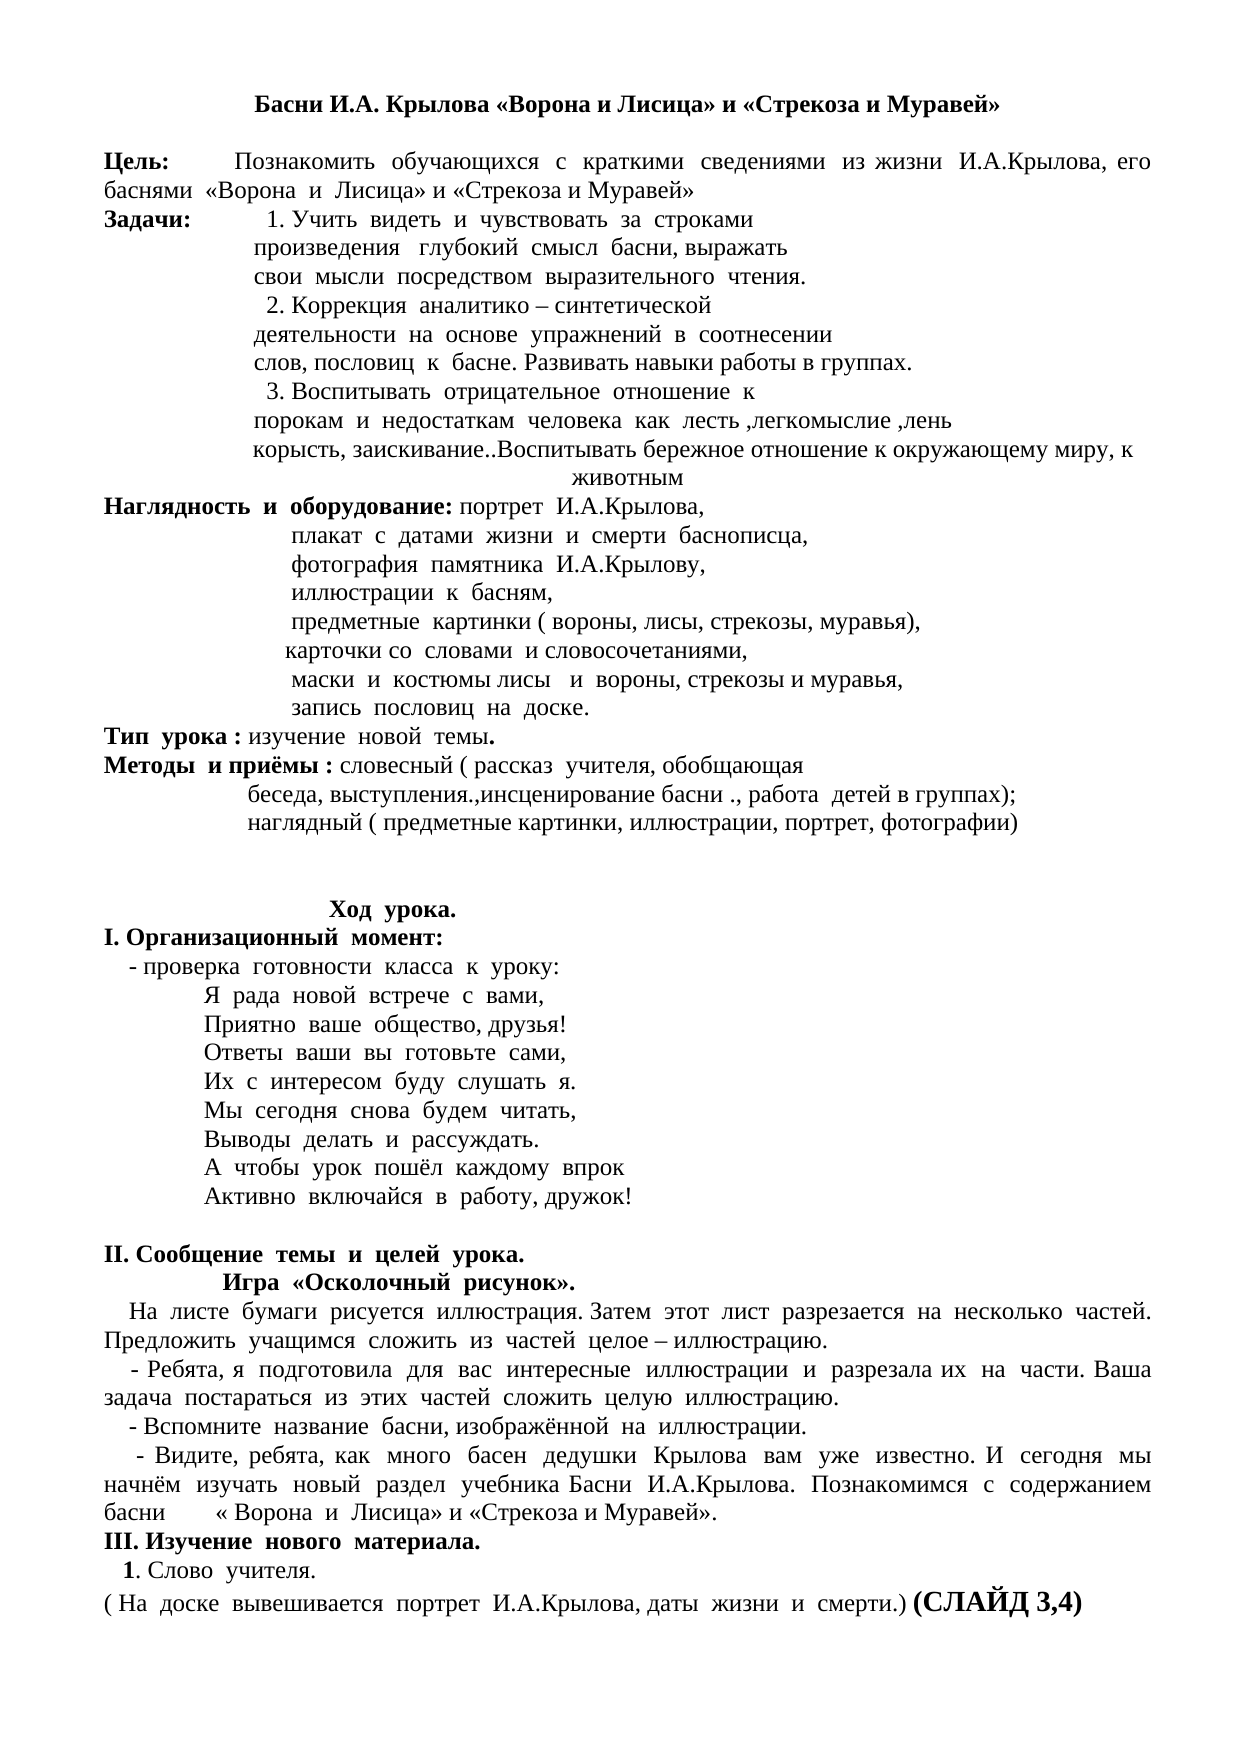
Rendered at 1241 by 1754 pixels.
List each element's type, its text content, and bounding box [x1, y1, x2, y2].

text предметные картинки ( вороны, лисы, стрекозы, муравья), [103, 606, 1152, 635]
text Активно включайся в работу, дружок! [103, 1181, 1152, 1210]
text Приятно ваше общество, друзья! [103, 1009, 1152, 1037]
text запись пословиц на доске. [103, 692, 1152, 721]
text Их с интересом буду слушать я. [103, 1066, 1152, 1095]
text фотография памятника И.А.Крылову, [103, 549, 1152, 577]
text Басни И.А. Крылова «Ворона и Лисица» и «Стрекоза и Муравей» [103, 89, 1152, 117]
text 3. Воспитывать отрицательное отношение к [103, 376, 1152, 405]
text Ход урока. [103, 894, 1152, 922]
text слов, пословиц к басне. Развивать навыки работы в группах. [103, 347, 1152, 376]
text беседа, выступления.,инсценирование басни ., работа детей в группах); [103, 779, 1152, 807]
text ( На доске вывешивается портрет И.А.Крылова, даты жизни и смерти.) (СЛАЙД 3,4) [103, 1584, 1152, 1617]
text А чтобы урок пошёл каждому впрок [103, 1152, 1152, 1181]
text Методы и приёмы : словесный ( рассказ учителя, обобщающая [103, 750, 1152, 779]
text карточки со словами и словосочетаниями, [103, 635, 1152, 664]
text Ответы ваши вы готовьте сами, [103, 1037, 1152, 1066]
text Я рада новой встрече с вами, [103, 980, 1152, 1009]
text наглядный ( предметные картинки, иллюстрации, портрет, фотографии) [103, 807, 1152, 836]
text Наглядность и оборудование: портрет И.А.Крылова, [103, 491, 1152, 520]
text - Вспомните название басни, изображённой на иллюстрации. [103, 1411, 1152, 1440]
text Игра «Осколочный рисунок». [103, 1267, 1152, 1296]
text маски и костюмы лисы и вороны, стрекозы и муравья, [103, 664, 1152, 692]
text На листе бумаги рисуется иллюстрация. Затем этот лист разрезается на несколько частей. Предложить учащимся сложить из частей целое – иллюстрацию. [103, 1296, 1152, 1354]
text - Видите, ребята, как много басен дедушки Крылова вам уже известно. И сегодня мы начнём изучать новый раздел учебника Басни И.А.Крылова. Познакомимся с содержанием басни « Ворона и Лисица» и «Стрекоза и Муравей». [103, 1440, 1152, 1526]
text III. Изучение нового материала. [103, 1526, 1152, 1555]
text произведения глубокий смысл басни, выражать [103, 232, 1152, 261]
text - проверка готовности класса к уроку: [103, 951, 1152, 980]
text свои мысли посредством выразительного чтения. [103, 261, 1152, 290]
text плакат с датами жизни и смерти баснописца, [103, 520, 1152, 549]
text порокам и недостаткам человека как лесть ,легкомыслие ,лень [103, 405, 1152, 434]
text Тип урока : изучение новой темы. [103, 721, 1152, 750]
text Задачи: 1. Учить видеть и чувствовать за строками [103, 204, 1152, 232]
text Цель: Познакомить обучающихся с краткими сведениями из жизни И.А.Крылова, его баснями «Ворона и Лисица» и «Стрекоза и Муравей» [103, 146, 1152, 204]
text деятельности на основе упражнений в соотнесении [103, 319, 1152, 347]
text II. Сообщение темы и целей урока. [103, 1239, 1152, 1267]
text - Ребята, я подготовила для вас интересные иллюстрации и разрезала их на части. Ваша задача постараться из этих частей сложить целую иллюстрацию. [103, 1354, 1152, 1411]
text I. Организационный момент: [103, 922, 1152, 951]
text 1. Слово учителя. [103, 1555, 1152, 1584]
text иллюстрации к басням, [103, 577, 1152, 606]
text корысть, заискивание..Воспитывать бережное отношение к окружающему миру, к животным [103, 434, 1152, 491]
text 2. Коррекция аналитико – синтетической [103, 290, 1152, 319]
text Мы сегодня снова будем читать, [103, 1095, 1152, 1124]
text Выводы делать и рассуждать. [103, 1124, 1152, 1152]
